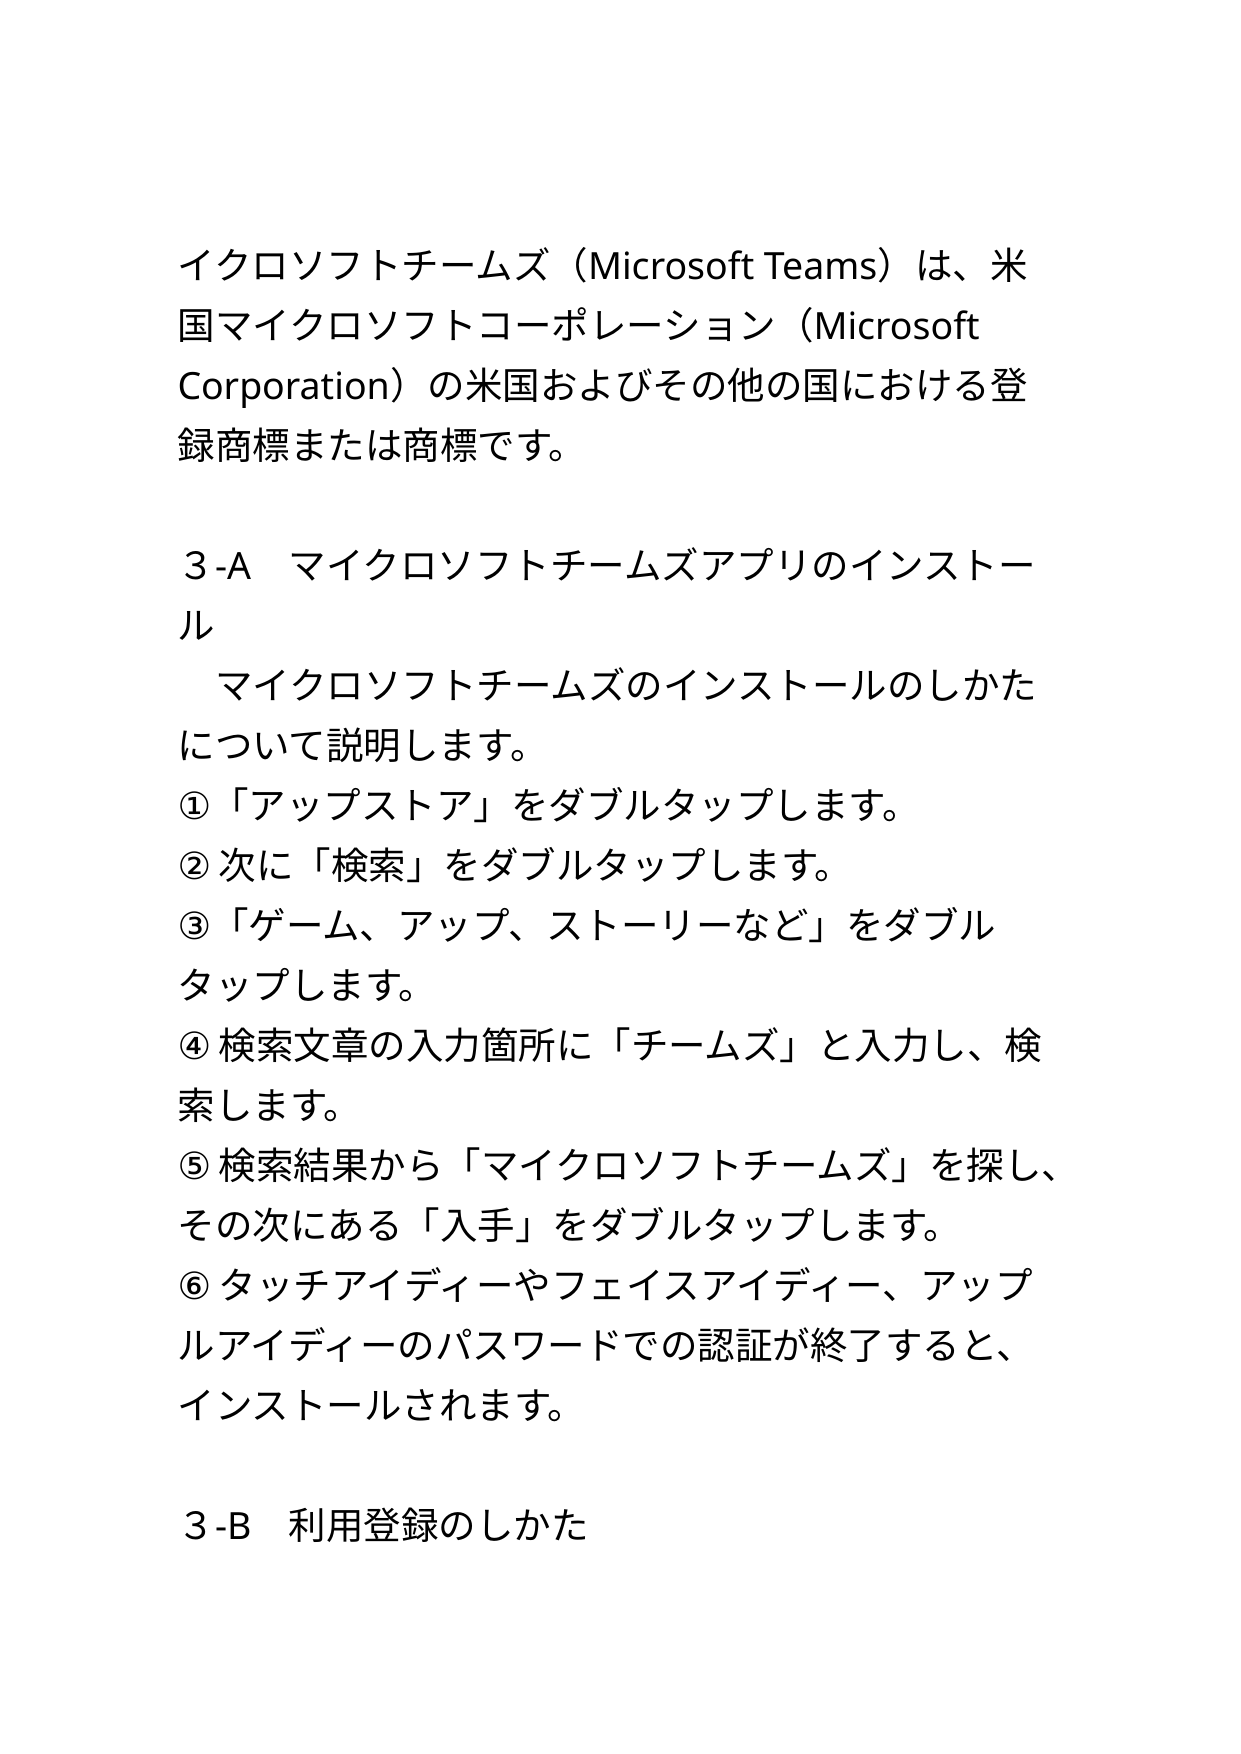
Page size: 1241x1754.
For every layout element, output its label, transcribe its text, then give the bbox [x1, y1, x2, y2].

text ③「ゲーム、アップ、ストーリーなど」をダブルタップします。 [177, 892, 1063, 1012]
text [177, 232, 1063, 472]
text ３-A マイクロソフトチームズアプリのインストール [177, 532, 1063, 652]
text ⑤検索結果から「マイクロソフトチームズ」を探し、その次にある「入手」をダブルタップします。 [177, 1132, 1063, 1252]
text マイクロソフトチームズのインストールのしかたについて説明します。 [177, 652, 1063, 772]
text ②次に「検索」をダブルタップします。 [177, 832, 1063, 892]
text ①「アップストア」をダブルタップします。 [177, 772, 1063, 832]
text ３-B 利用登録のしかた [177, 1492, 1063, 1552]
text ④検索文章の入力箇所に「チームズ」と入力し、検索します。 [177, 1012, 1063, 1132]
text ⑥タッチアイディーやフェイスアイディー、アップルアイディーのパスワードでの認証が終了すると、インストールされます。 [177, 1252, 1063, 1432]
